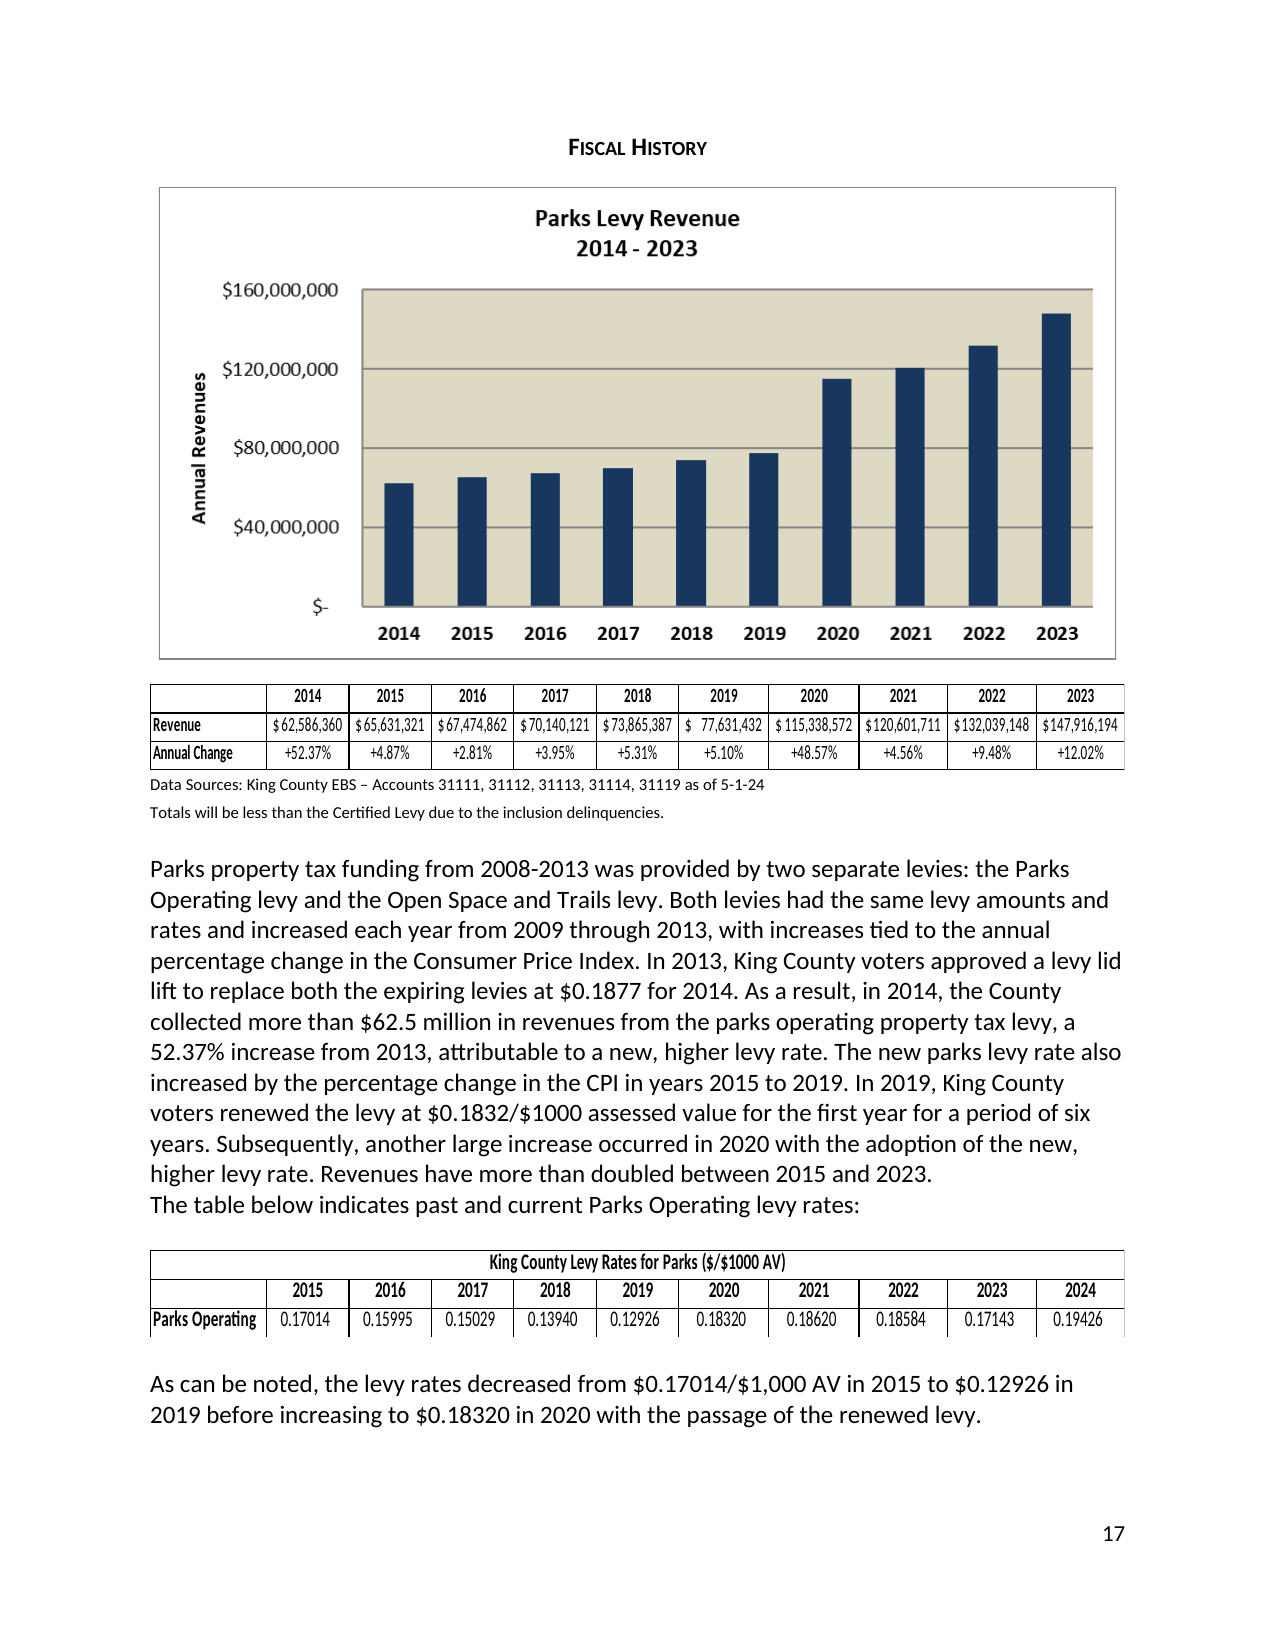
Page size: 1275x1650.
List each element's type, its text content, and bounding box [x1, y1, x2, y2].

text Data Sources: King County EBS – Accounts 31111, 31112, 31113, 31114, 31119 as of 5-1-24 [150, 774, 1125, 795]
text The table below indicates past and current Parks Operating levy rates: [150, 1189, 1125, 1220]
text Fiscal History [150, 131, 1125, 162]
text Parks property tax funding from 2008-2013 was provided by two separate levies: the Parks Operating levy and the Open Space and Trails levy. Both levies had the same levy amounts and rates and increased each year from 2009 through 2013, with increases tied to the annual percentage change in the Consumer Price Index. In 2013, King County voters approved a levy lid lift to replace both the expiring levies at $0.1877 for 2014. As a result, in 2014, the County collected more than $62.5 million in revenues from the parks operating property tax levy, a 52.37% increase from 2013, attributable to a new, higher levy rate. The new parks levy rate also increased by the percentage change in the CPI in years 2015 to 2019. In 2019, King County voters renewed the levy at $0.1832/$1000 assessed value for the first year for a period of six years. Subsequently, another large increase occurred in 2020 with the adoption of the new, higher levy rate. Revenues have more than doubled between 2015 and 2023. [150, 853, 1125, 1189]
text As can be noted, the levy rates decreased from $0.17014/$1,000 AV in 2015 to $0.12926 in 2019 before increasing to $0.18320 in 2020 with the passage of the renewed levy. [150, 1368, 1125, 1429]
text Totals will be less than the Certified Levy due to the inclusion delinquencies. [150, 798, 1125, 823]
picture [158, 187, 1117, 660]
